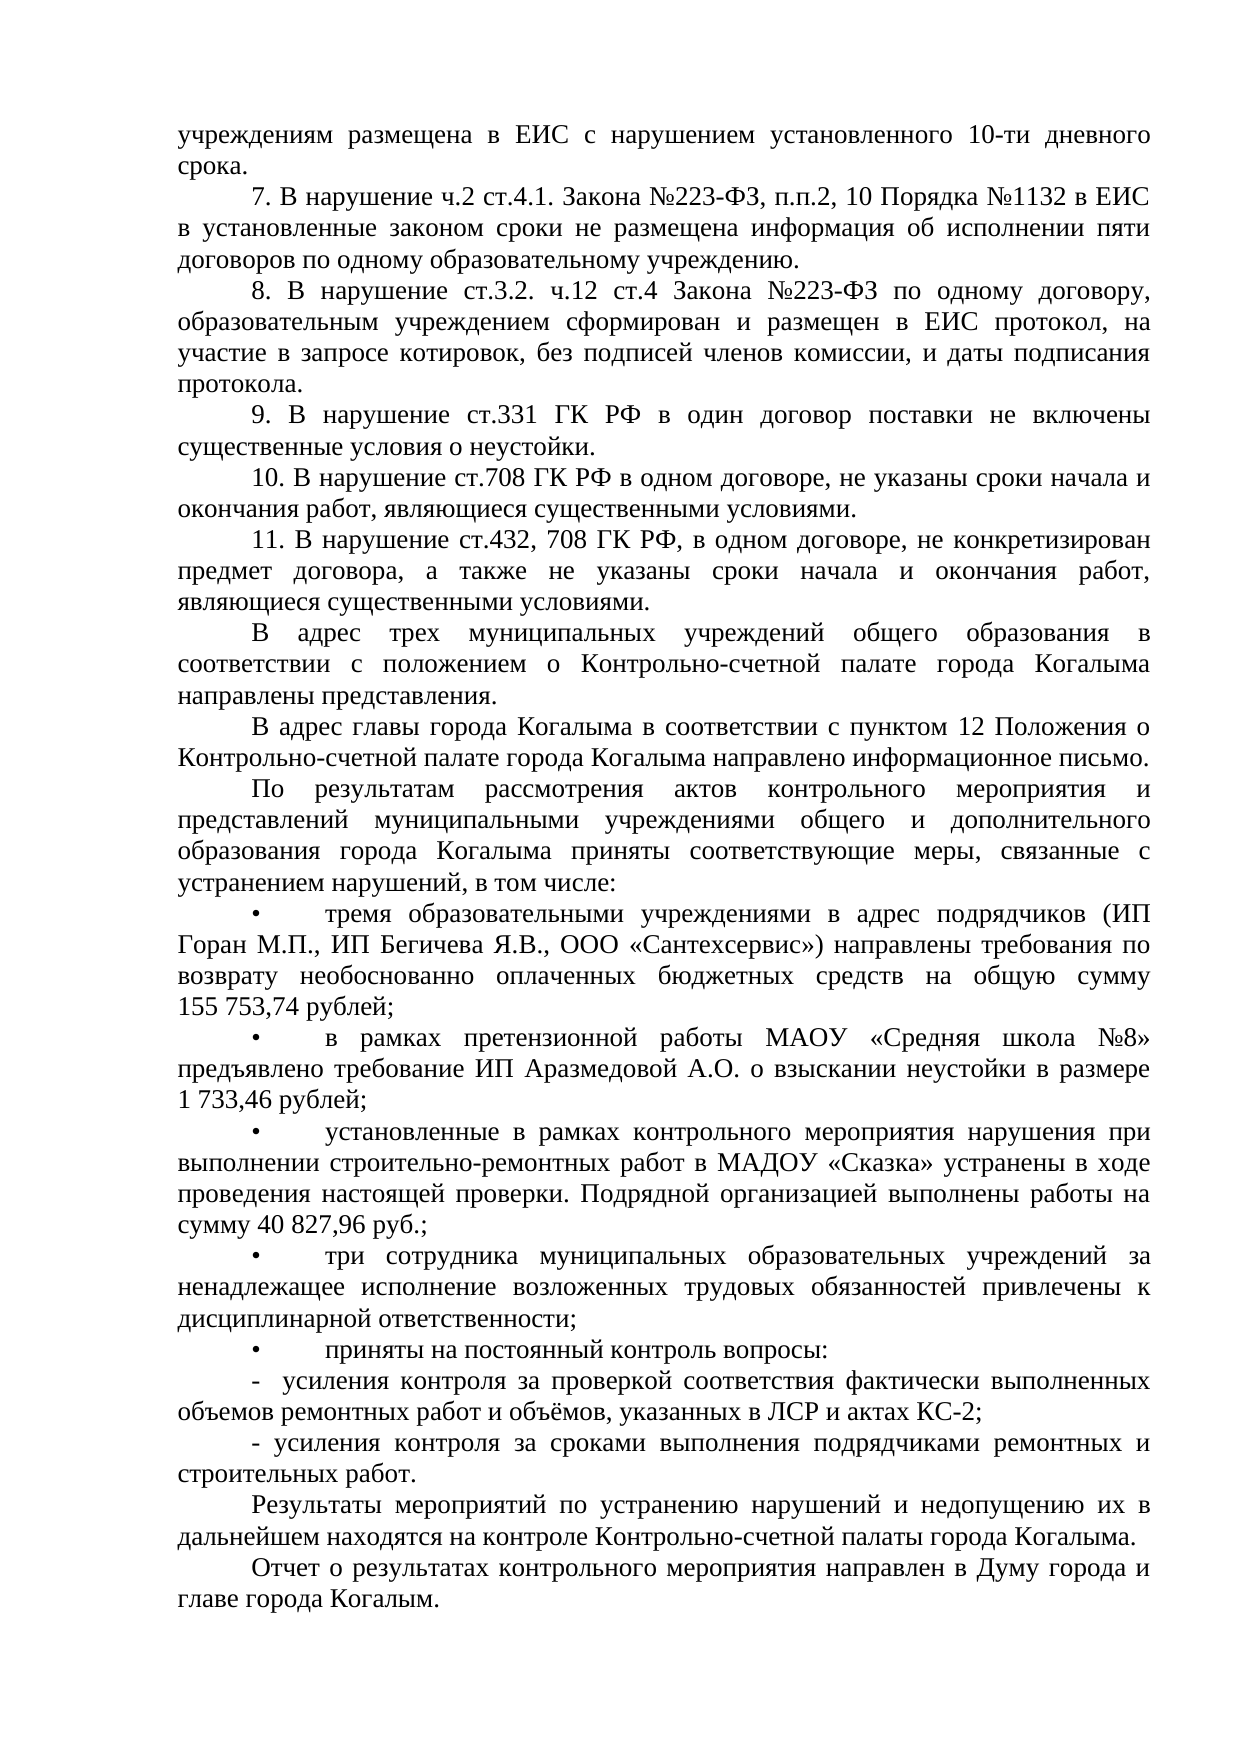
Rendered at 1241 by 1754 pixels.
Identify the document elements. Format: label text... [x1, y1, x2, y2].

text 8. В нарушение ст.3.2. ч.12 ст.4 Закона №223-ФЗ по одному договору, образовательным учреждением сформирован и размещен в ЕИС протокол, на участие в запросе котировок, без подписей членов комиссии, и даты подписания протокола. [177, 274, 1152, 398]
text Результаты мероприятий по устранению нарушений и недопущению их в дальнейшем находятся на контроле Контрольно-счетной палаты города Когалыма. [177, 1488, 1152, 1551]
text 9. В нарушение ст.331 ГК РФ в один договор поставки не включены существенные условия о неустойки. [177, 398, 1152, 461]
text • в рамках претензионной работы МАОУ «Средняя школа №8» предъявлено требование ИП Аразмедовой А.О. о взыскании неустойки в размере 1 733,46 рублей; [177, 1021, 1152, 1115]
text - усиления контроля за сроками выполнения подрядчиками ремонтных и строительных работ. [177, 1426, 1152, 1488]
text Отчет о результатах контрольного мероприятия направлен в Думу города и главе города Когалым. [177, 1551, 1152, 1613]
text 7. В нарушение ч.2 ст.4.1. Закона №223-ФЗ, п.п.2, 10 Порядка №1132 в ЕИС в установленные законом сроки не размещена информация об исполнении пяти договоров по одному образовательному учреждению. [177, 180, 1152, 274]
text 11. В нарушение ст.432, 708 ГК РФ, в одном договоре, не конкретизирован предмет договора, а также не указаны сроки начала и окончания работ, являющиеся существенными условиями. [177, 523, 1152, 616]
text • три сотрудника муниципальных образовательных учреждений за ненадлежащее исполнение возложенных трудовых обязанностей привлечены к дисциплинарной ответственности; [177, 1239, 1152, 1333]
text • установленные в рамках контрольного мероприятия нарушения при выполнении строительно-ремонтных работ в МАДОУ «Сказка» устранены в ходе проведения настоящей проверки. Подрядной организацией выполнены работы на сумму 40 827,96 руб.; [177, 1115, 1152, 1239]
text 10. В нарушение ст.708 ГК РФ в одном договоре, не указаны сроки начала и окончания работ, являющиеся существенными условиями. [177, 461, 1152, 523]
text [177, 118, 1152, 180]
text • приняты на постоянный контроль вопросы: [177, 1333, 1152, 1364]
text - усиления контроля за проверкой соответствия фактически выполненных объемов ремонтных работ и объёмов, указанных в ЛСР и актах КС-2; [177, 1364, 1152, 1426]
text • тремя образовательными учреждениями в адрес подрядчиков (ИП Горан М.П., ИП Бегичева Я.В., ООО «Сантехсервис») направлены требования по возврату необоснованно оплаченных бюджетных средств на общую сумму 155 753,74 рублей; [177, 897, 1152, 1021]
text По результатам рассмотрения актов контрольного мероприятия и представлений муниципальными учреждениями общего и дополнительного образования города Когалыма приняты соответствующие меры, связанные с устранением нарушений, в том числе: [177, 772, 1152, 897]
text В адрес трех муниципальных учреждений общего образования в соответствии с положением о Контрольно-счетной палате города Когалыма направлены представления. [177, 616, 1152, 710]
text В адрес главы города Когалыма в соответствии с пунктом 12 Положения о Контрольно-счетной палате города Когалыма направлено информационное письмо. [177, 710, 1152, 772]
